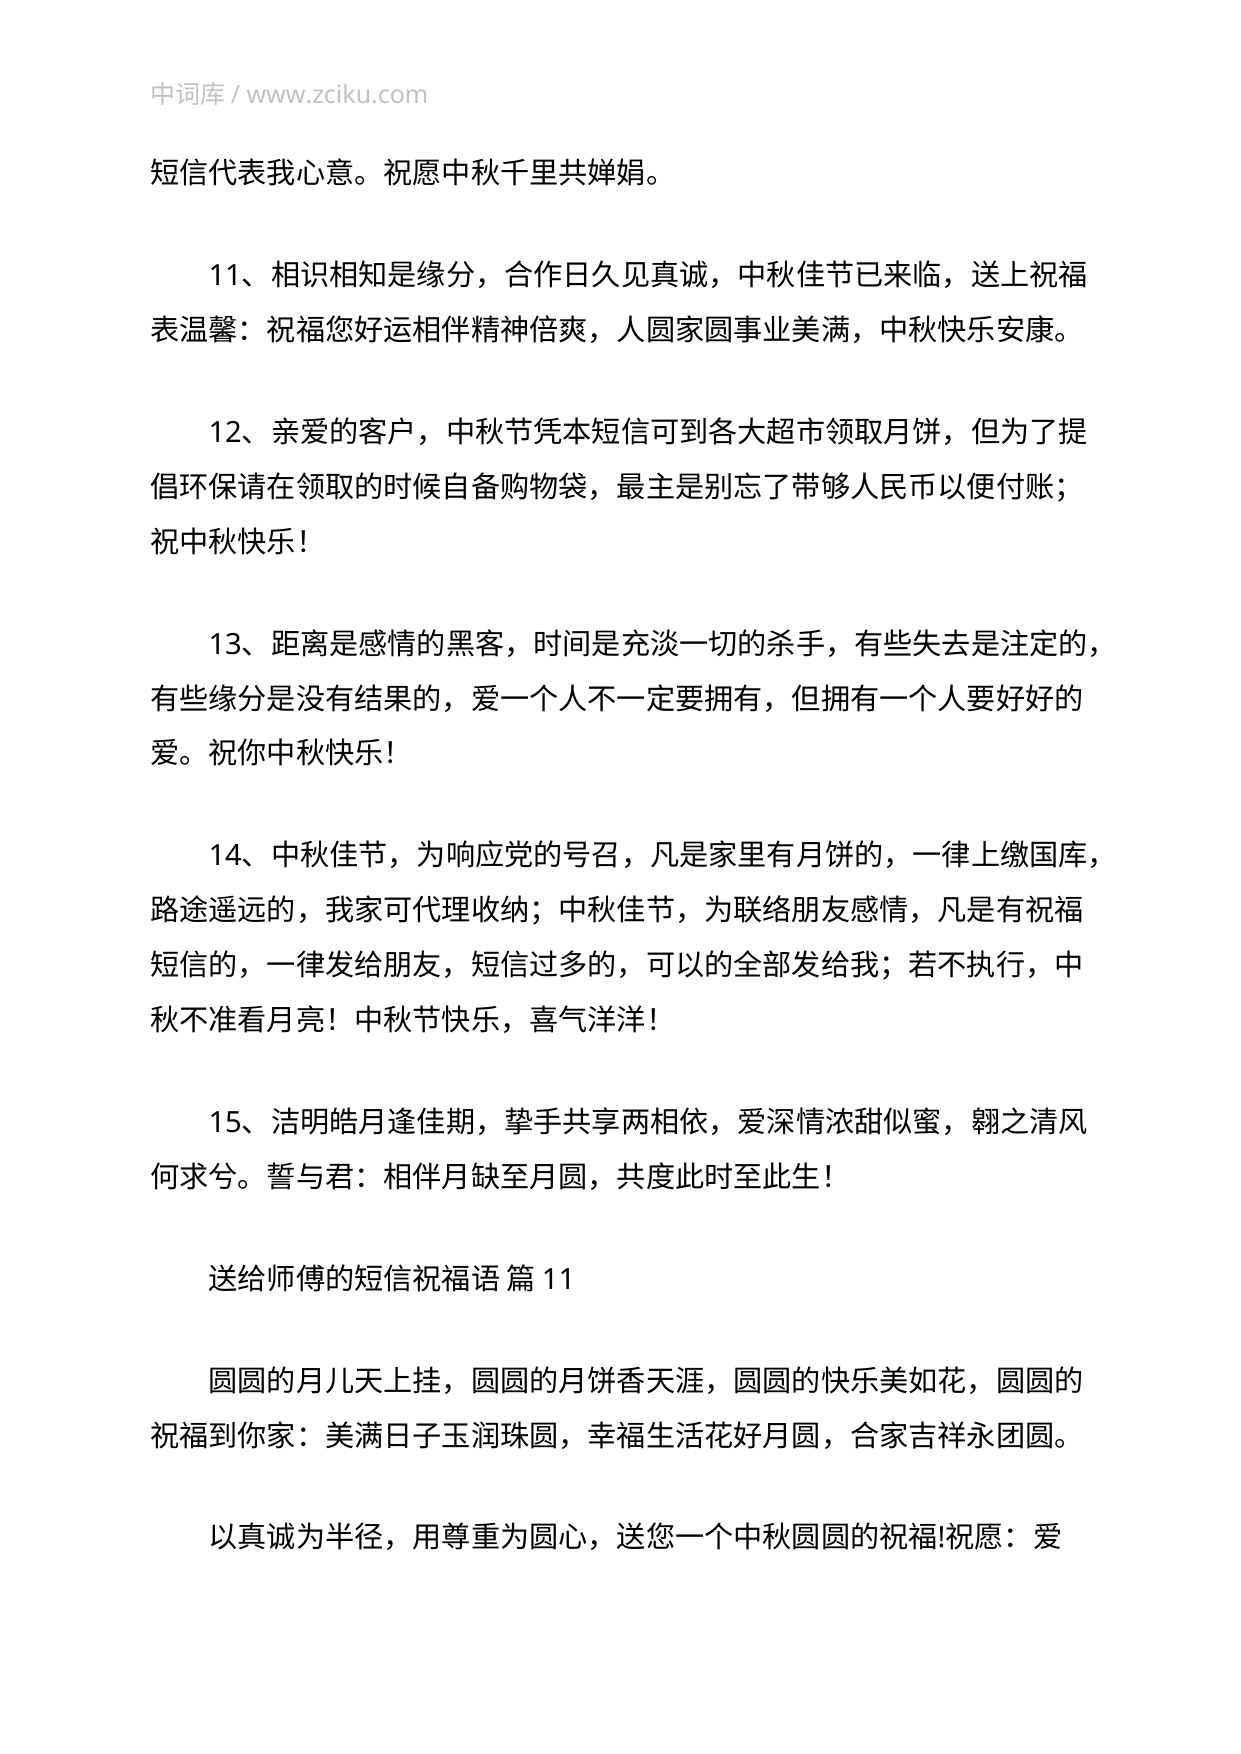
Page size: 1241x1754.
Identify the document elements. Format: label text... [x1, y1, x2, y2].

text 11、相识相知是缘分，合作日久见真诚，中秋佳节已来临，送上祝福表温馨：祝福您好运相伴精神倍爽，人圆家圆事业美满，中秋快乐安康。 [150, 252, 1090, 349]
text 13、距离是感情的黑客，时间是充淡一切的杀手，有些失去是注定的，有些缘分是没有结果的，爱一个人不一定要拥有，但拥有一个人要好好的爱。祝你中秋快乐！ [150, 620, 1090, 772]
text 15、洁明皓月逢佳期，挚手共享两相依，爱深情浓甜似蜜，翱之清风何求兮。誓与君：相伴月缺至月圆，共度此时至此生！ [150, 1098, 1090, 1196]
text 圆圆的月儿天上挂，圆圆的月饼香天涯，圆圆的快乐美如花，圆圆的祝福到你家：美满日子玉润珠圆，幸福生活花好月圆，合家吉祥永团圆。 [150, 1357, 1090, 1454]
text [150, 150, 1090, 192]
text 送给师傅的短信祝福语 篇11 [150, 1255, 1090, 1298]
text 12、亲爱的客户，中秋节凭本短信可到各大超市领取月饼，但为了提倡环保请在领取的时候自备购物袋，最主是别忘了带够人民币以便付账；祝中秋快乐！ [150, 408, 1090, 561]
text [150, 1514, 1090, 1556]
text 14、中秋佳节，为响应党的号召，凡是家里有月饼的，一律上缴国库，路途遥远的，我家可代理收纳；中秋佳节，为联络朋友感情，凡是有祝福短信的，一律发给朋友，短信过多的，可以的全部发给我；若不执行，中秋不准看月亮！中秋节快乐，喜气洋洋！ [150, 832, 1090, 1039]
